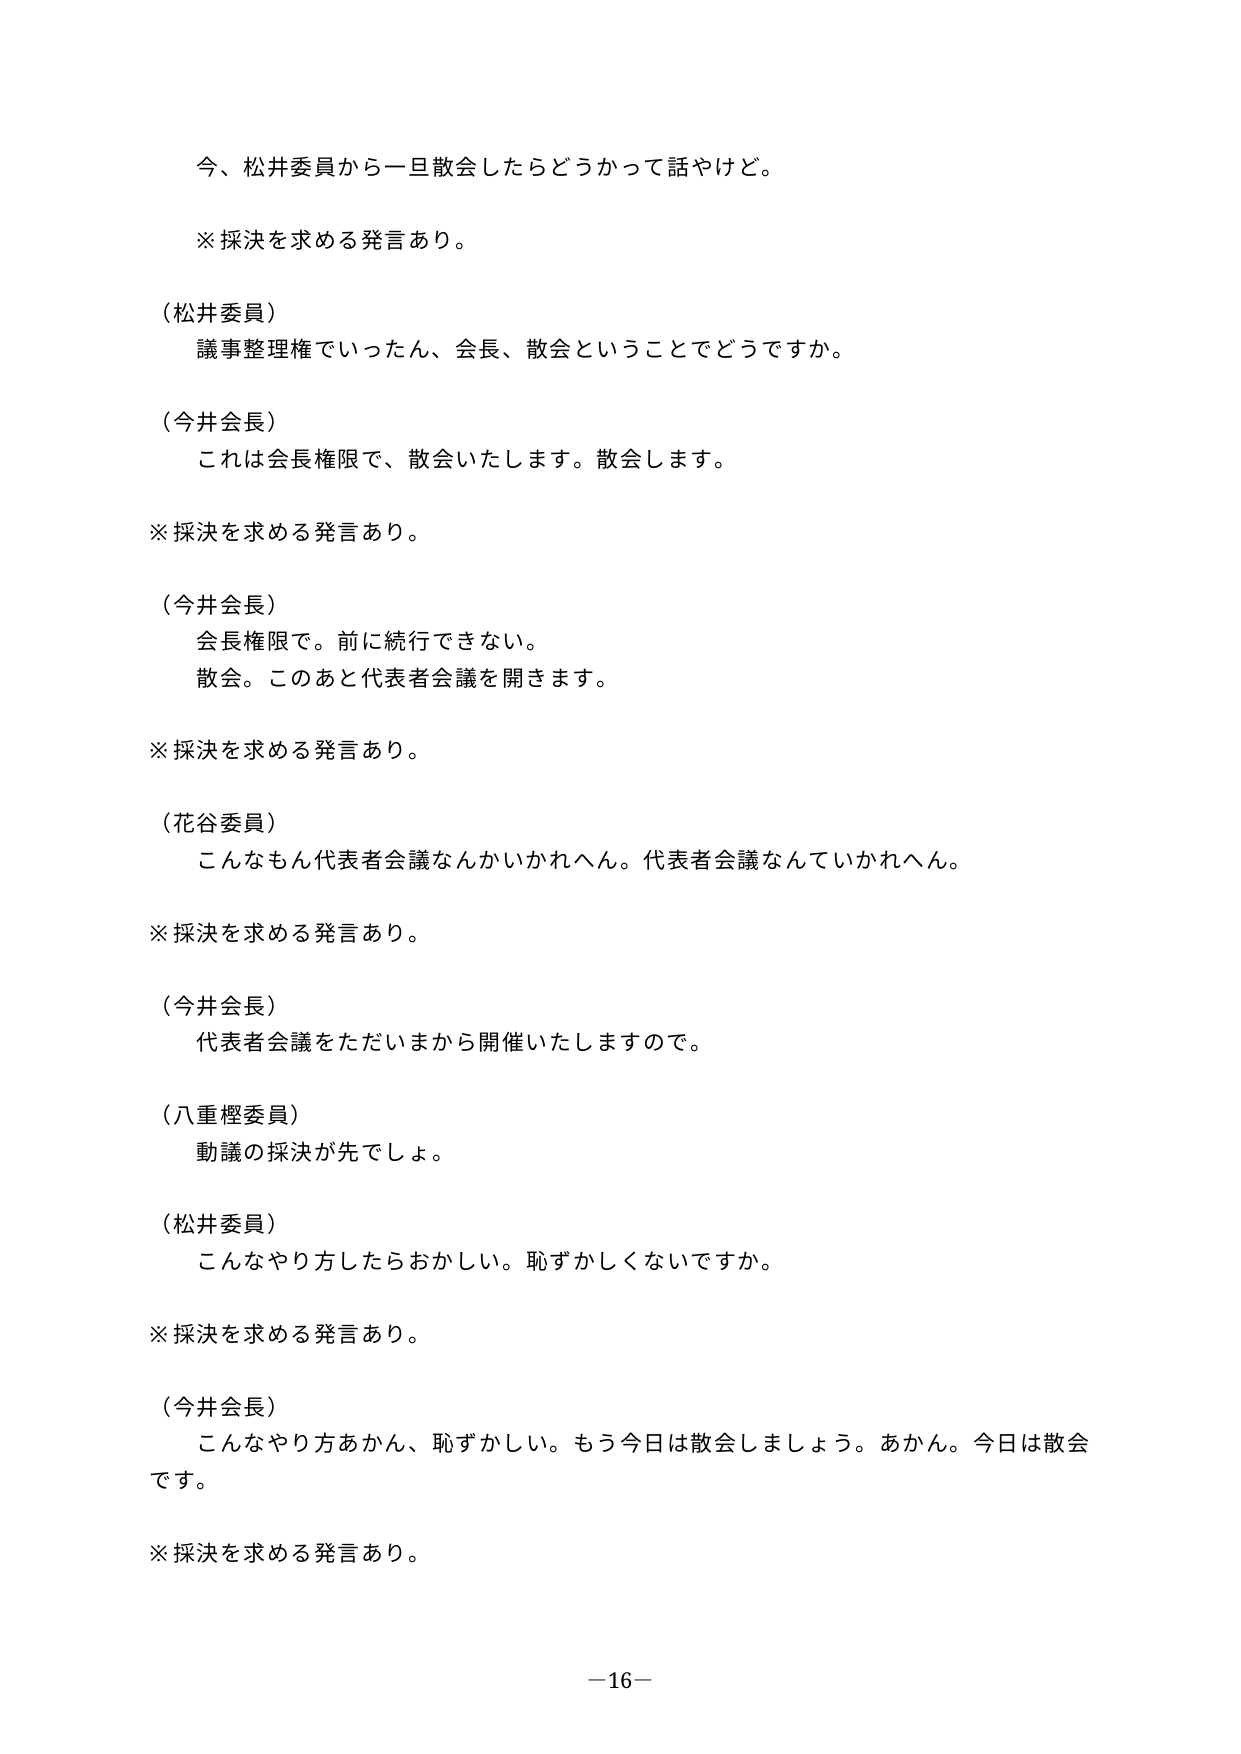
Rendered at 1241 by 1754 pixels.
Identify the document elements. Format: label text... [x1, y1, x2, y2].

text ※採決を求める発言あり。 [149, 512, 1091, 549]
text ※採決を求める発言あり。 [149, 221, 1091, 257]
text ※採決を求める発言あり。 [149, 731, 1091, 768]
text （今井会長） [149, 1387, 1091, 1424]
text （今井会長） [149, 585, 1091, 622]
text 動議の採決が先でしょ。 [149, 1132, 1091, 1169]
text こんなやり方したらおかしい。恥ずかしくないですか。 [149, 1242, 1091, 1278]
text 今、松井委員から一旦散会したらどうかって話やけど。 [149, 148, 1091, 184]
text 代表者会議をただいまから開催いたしますので。 [149, 1023, 1091, 1059]
text ※採決を求める発言あり。 [149, 1533, 1091, 1570]
text こんなもん代表者会議なんかいかれへん。代表者会議なんていかれへん。 [149, 841, 1091, 877]
text （八重樫委員） [149, 1096, 1091, 1132]
text （松井委員） [149, 294, 1091, 330]
text 散会。このあと代表者会議を開きます。 [149, 658, 1091, 695]
text こんなやり方あかん、恥ずかしい。もう今日は散会しましょう。あかん。今日は散会です。 [149, 1424, 1091, 1497]
text 会長権限で。前に続行できない。 [149, 622, 1091, 658]
text ※採決を求める発言あり。 [149, 913, 1091, 950]
text これは会長権限で、散会いたします。散会します。 [149, 439, 1091, 476]
text （花谷委員） [149, 804, 1091, 841]
text （今井会長） [149, 986, 1091, 1023]
text （今井会長） [149, 403, 1091, 439]
text 議事整理権でいったん、会長、散会ということでどうですか。 [149, 330, 1091, 367]
text （松井委員） [149, 1205, 1091, 1242]
text ※採決を求める発言あり。 [149, 1314, 1091, 1351]
